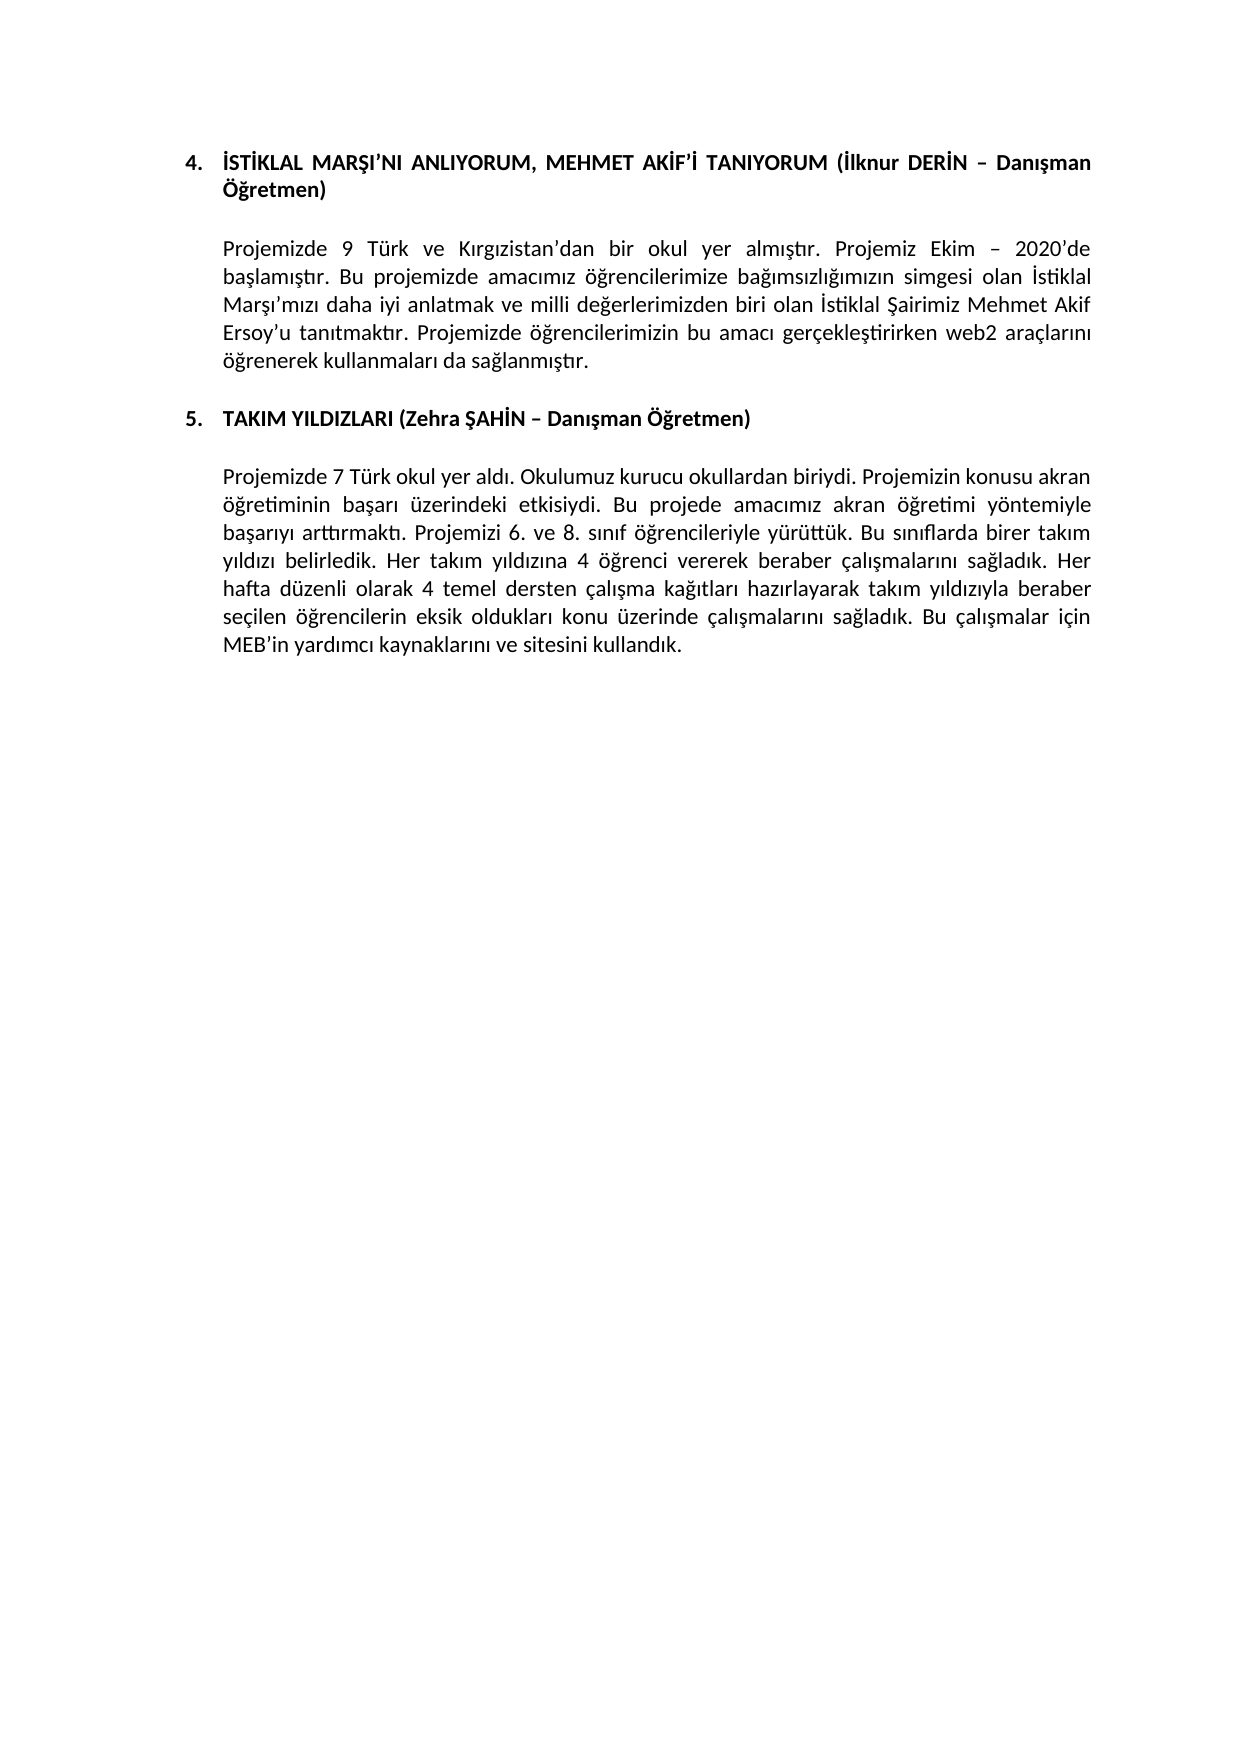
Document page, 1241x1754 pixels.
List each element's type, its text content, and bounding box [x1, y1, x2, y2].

list Projemizde 9 Türk ve Kırgızistan’dan bir okul yer almıştır. Projemiz Ekim – 2020’de başlamıştır. Bu projemizde amacımız öğrencilerimize bağımsızlığımızın simgesi olan İstiklal Marşı’mızı daha iyi anlatmak ve milli değerlerimizden biri olan İstiklal Şairimiz Mehmet Akif Ersoy’u tanıtmaktır. Projemizde öğrencilerimizin bu amacı gerçekleştirirken web2 araçlarını öğrenerek kullanmaları da sağlanmıştır. [223, 234, 1093, 374]
list TAKIM YILDIZLARI (Zehra ŞAHİN – Danışman Öğretmen) [185, 404, 1093, 432]
list İSTİKLAL MARŞI’NI ANLIYORUM, MEHMET AKİF’İ TANIYORUM (İlknur DERİN – Danışman Öğretmen) [185, 148, 1093, 204]
list Projemizde 7 Türk okul yer aldı. Okulumuz kurucu okullardan biriydi. Projemizin konusu akran öğretiminin başarı üzerindeki etkisiydi. Bu projede amacımız akran öğretimi yöntemiyle başarıyı arttırmaktı. Projemizi 6. ve 8. sınıf öğrencileriyle yürüttük. Bu sınıflarda birer takım yıldızı belirledik. Her takım yıldızına 4 öğrenci vererek beraber çalışmalarını sağladık. Her hafta düzenli olarak 4 temel dersten çalışma kağıtları hazırlayarak takım yıldızıyla beraber seçilen öğrencilerin eksik oldukları konu üzerinde çalışmalarını sağladık. Bu çalışmalar için MEB’in yardımcı kaynaklarını ve sitesini kullandık. [223, 462, 1093, 658]
